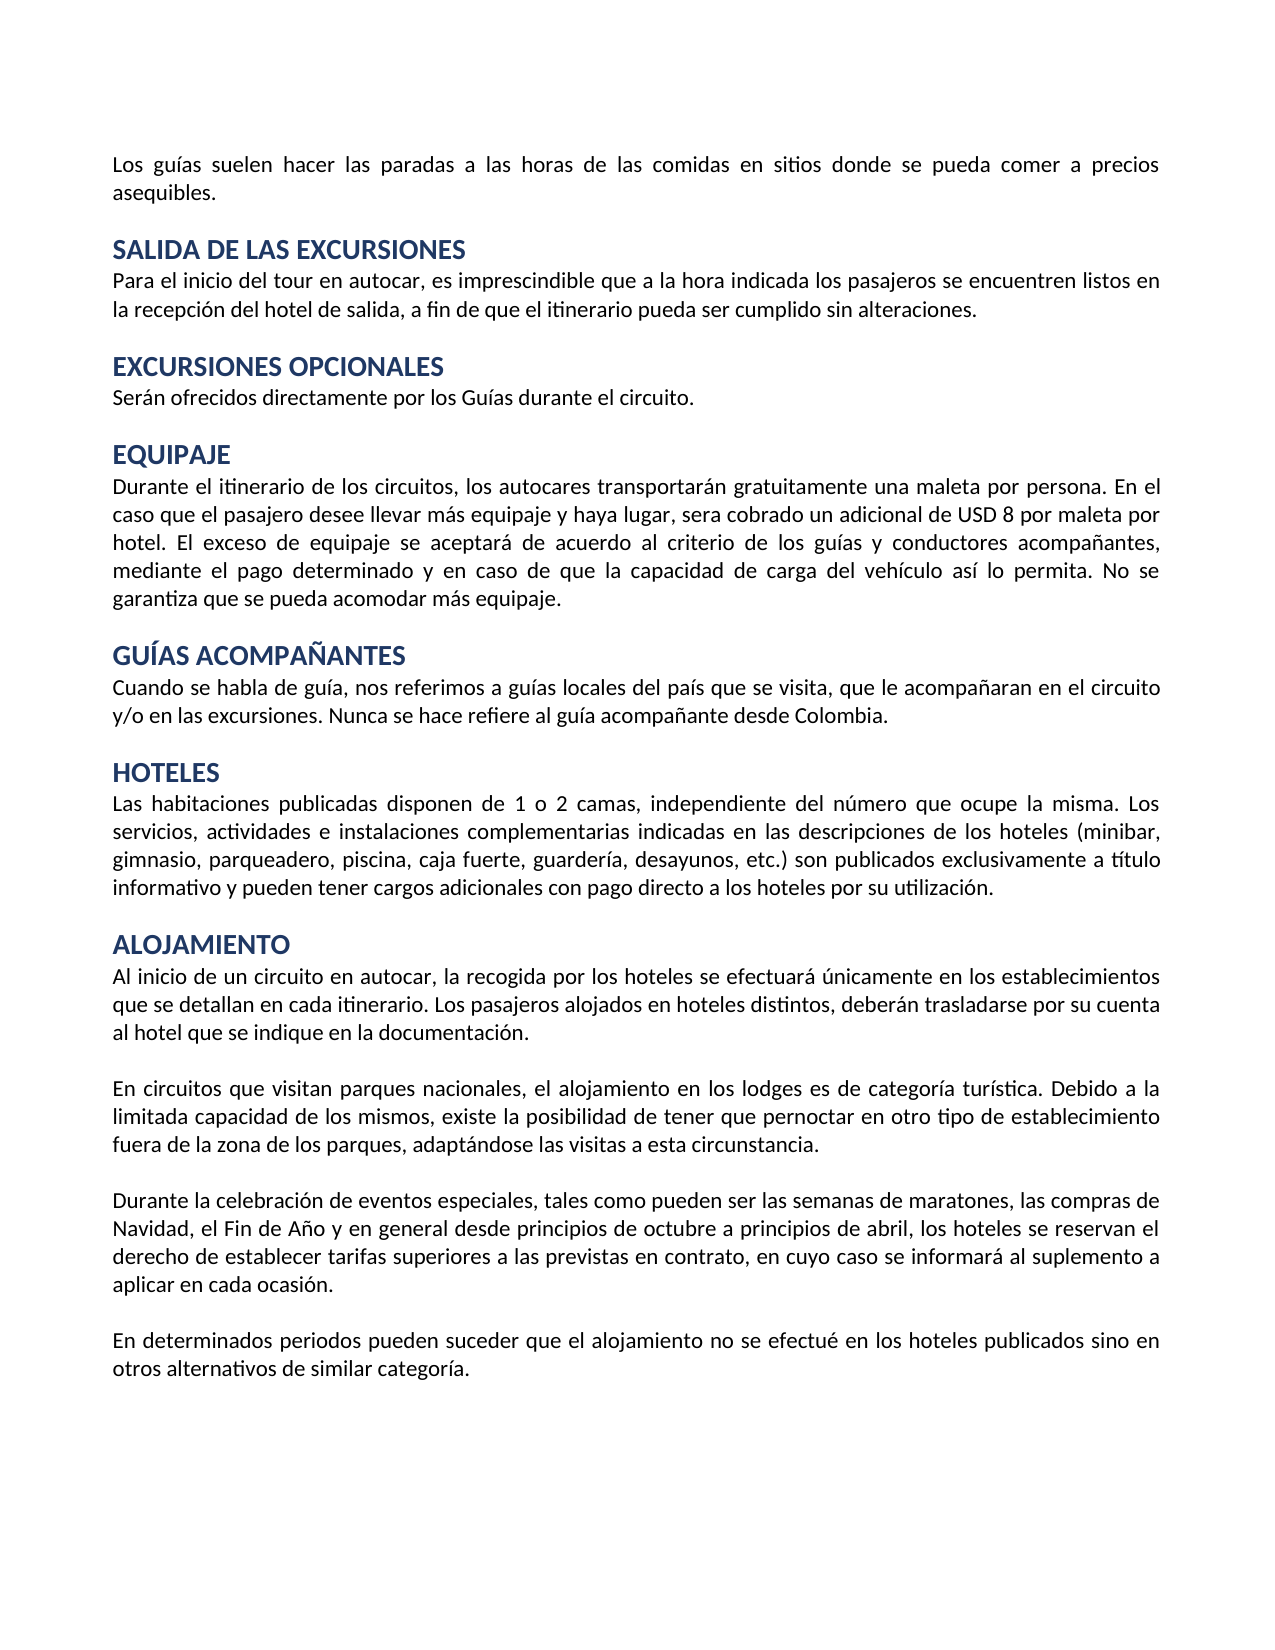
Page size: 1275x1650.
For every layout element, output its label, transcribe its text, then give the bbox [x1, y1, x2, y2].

text Serán ofrecidos directamente por los Guías durante el circuito. [112, 383, 1162, 411]
text SALIDA DE LAS EXCURSIONES [112, 231, 1162, 267]
text HOTELES [112, 754, 1162, 789]
text Los guías suelen hacer las paradas a las horas de las comidas en sitios donde se pueda comer a precios asequibles. [112, 150, 1162, 206]
text Cuando se habla de guía, nos referimos a guías locales del país que se visita, que le acompañaran en el circuito y/o en las excursiones. Nunca se hace refiere al guía acompañante desde Colombia. [112, 673, 1162, 729]
text En circuitos que visitan parques nacionales, el alojamiento en los lodges es de categoría turística. Debido a la limitada capacidad de los mismos, existe la posibilidad de tener que pernoctar en otro tipo de establecimiento fuera de la zona de los parques, adaptándose las visitas a esta circunstancia. [112, 1074, 1162, 1158]
text Las habitaciones publicadas disponen de 1 o 2 camas, independiente del número que ocupe la misma. Los servicios, actividades e instalaciones complementarias indicadas en las descripciones de los hoteles (minibar, gimnasio, parqueadero, piscina, caja fuerte, guardería, desayunos, etc.) son publicados exclusivamente a título informativo y pueden tener cargos adicionales con pago directo a los hoteles por su utilización. [112, 789, 1162, 901]
text EXCURSIONES OPCIONALES [112, 348, 1162, 383]
text ALOJAMIENTO [112, 926, 1162, 962]
text Durante el itinerario de los circuitos, los autocares transportarán gratuitamente una maleta por persona. En el caso que el pasajero desee llevar más equipaje y haya lugar, sera cobrado un adicional de USD 8 por maleta por hotel. El exceso de equipaje se aceptará de acuerdo al criterio de los guías y conductores acompañantes, mediante el pago determinado y en caso de que la capacidad de carga del vehículo así lo permita. No se garantiza que se pueda acomodar más equipaje. [112, 472, 1162, 612]
text Al inicio de un circuito en autocar, la recogida por los hoteles se efectuará únicamente en los establecimientos que se detallan en cada itinerario. Los pasajeros alojados en hoteles distintos, deberán trasladarse por su cuenta al hotel que se indique en la documentación. [112, 962, 1162, 1046]
text EQUIPAJE [112, 436, 1162, 472]
text En determinados periodos pueden suceder que el alojamiento no se efectué en los hoteles publicados sino en otros alternativos de similar categoría. [112, 1326, 1162, 1382]
text Para el inicio del tour en autocar, es imprescindible que a la hora indicada los pasajeros se encuentren listos en la recepción del hotel de salida, a fin de que el itinerario pueda ser cumplido sin alteraciones. [112, 267, 1162, 323]
text Durante la celebración de eventos especiales, tales como pueden ser las semanas de maratones, las compras de Navidad, el Fin de Año y en general desde principios de octubre a principios de abril, los hoteles se reservan el derecho de establecer tarifas superiores a las previstas en contrato, en cuyo caso se informará al suplemento a aplicar en cada ocasión. [112, 1186, 1162, 1298]
text GUÍAS ACOMPAÑANTES [112, 637, 1162, 673]
